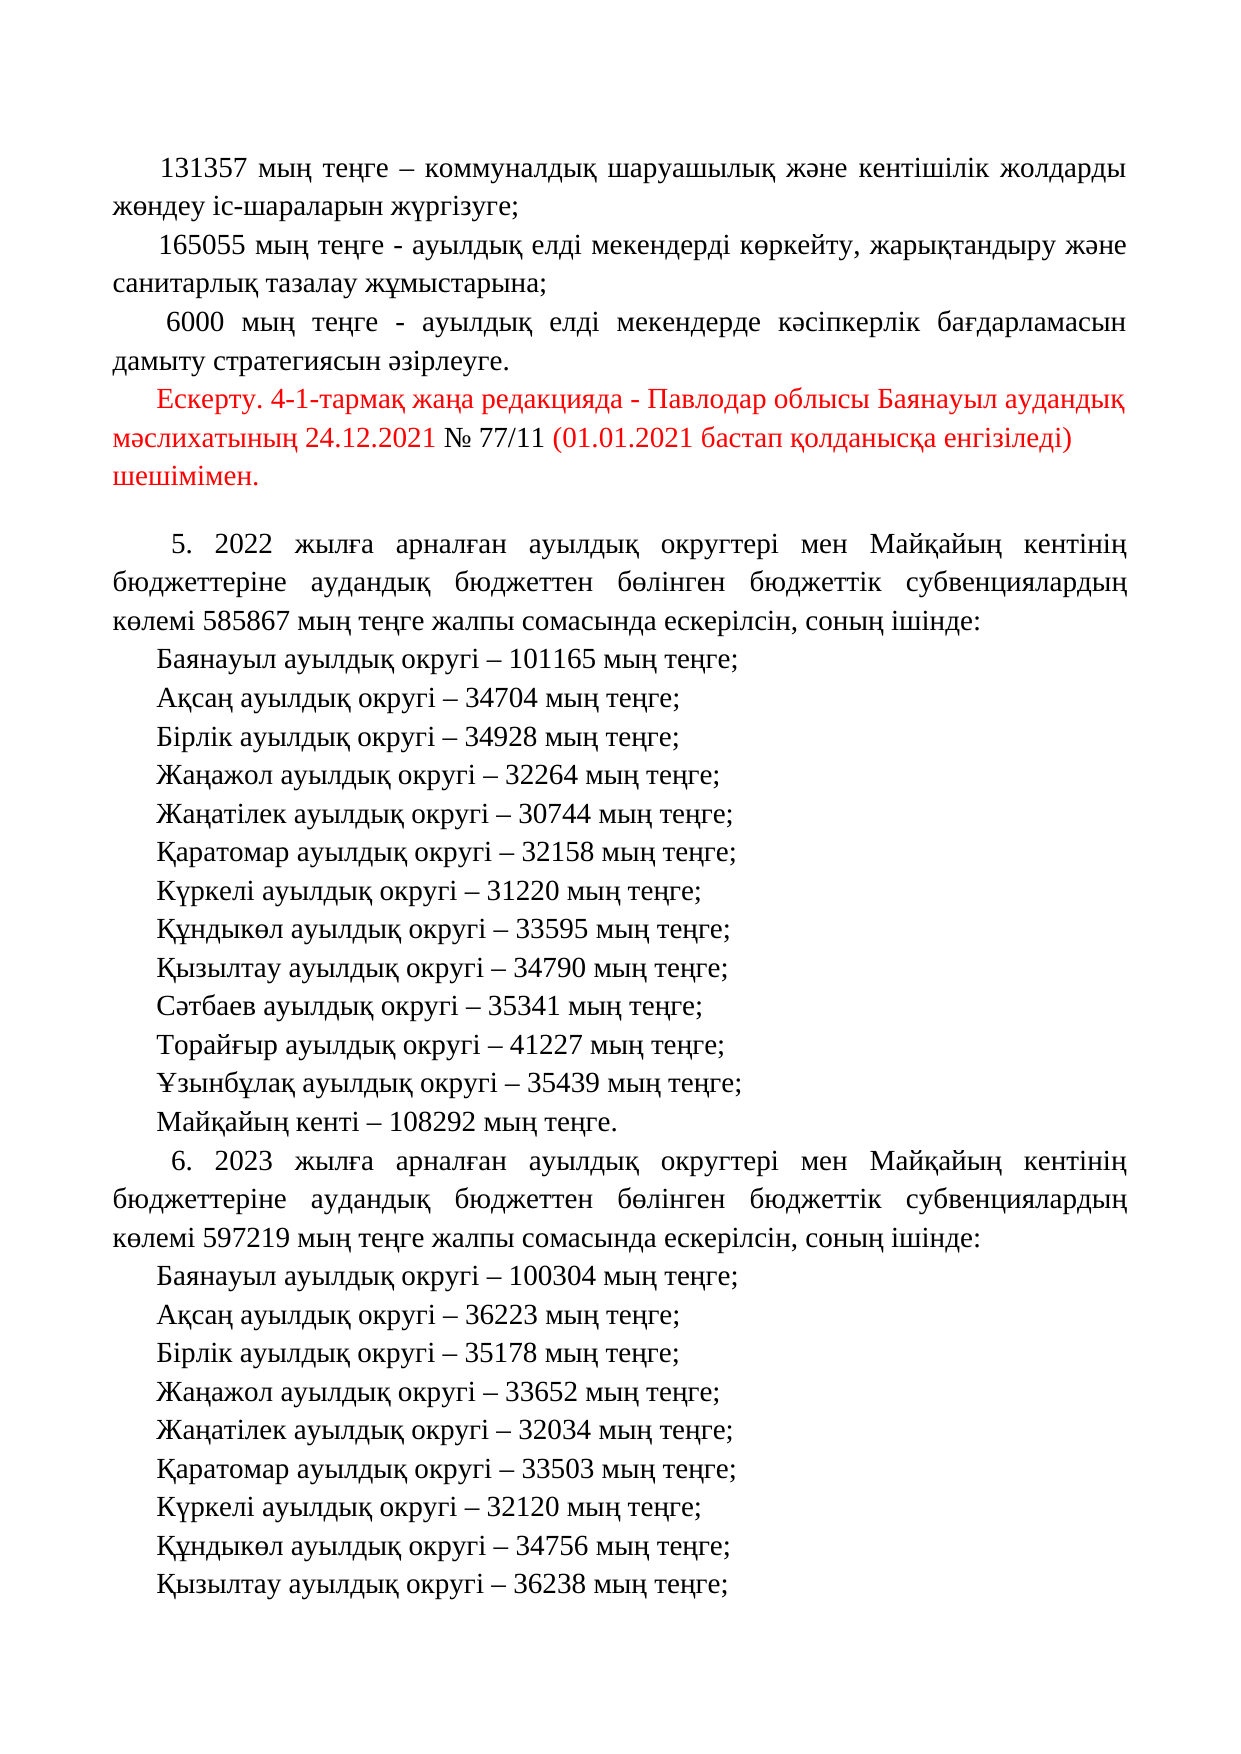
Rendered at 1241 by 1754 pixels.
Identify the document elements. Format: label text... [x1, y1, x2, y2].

text Құндыкөл ауылдық округі – 34756 мың теңге; [112, 1528, 1128, 1562]
text 5. 2022 жылға арналған ауылдық округтері мен Майқайың кентінің бюджеттеріне аудандық бюджеттен бөлінген бюджеттік субвенциялардың көлемі 585867 мың теңге жалпы сомасында ескерілсін, соның ішінде: [112, 526, 1128, 637]
text Ақсаң ауылдық округі – 36223 мың теңге; [112, 1297, 1128, 1330]
text 165055 мың теңге - ауылдық елді мекендерді көркейту, жарықтандыру және санитарлық тазалау жұмыстарына; [112, 227, 1128, 299]
text Күркелі ауылдық округі – 31220 мың теңге; [112, 873, 1128, 906]
text Майқайың кенті – 108292 мың теңге. [112, 1104, 1128, 1138]
text Бірлік ауылдық округі – 34928 мың теңге; [112, 719, 1128, 752]
text Ұзынбұлақ ауылдық округі – 35439 мың теңге; [112, 1066, 1128, 1099]
text Жаңатілек ауылдық округі – 30744 мың теңге; [112, 796, 1128, 829]
text Қаратомар ауылдық округі – 33503 мың теңге; [112, 1451, 1128, 1484]
text Торайғыр ауылдық округі – 41227 мың теңге; [112, 1027, 1128, 1061]
text 131357 мың теңге – коммуналдық шаруашылық және кентішілік жолдарды жөндеу іс-шараларын жүргізуге; [112, 150, 1128, 222]
text Баянауыл ауылдық округі – 101165 мың теңге; [112, 642, 1128, 675]
text Күркелі ауылдық округі – 32120 мың теңге; [112, 1489, 1128, 1523]
text Баянауыл ауылдық округі – 100304 мың теңге; [112, 1258, 1128, 1292]
text Құндыкөл ауылдық округі – 33595 мың теңге; [112, 911, 1128, 945]
text Ескерту. 4-1-тармақ жаңа редакцияда - Павлодар облысы Баянауыл аудандық мәслихатының 24.12.2021 № 77/11 (01.01.2021 бастап қолданысқа енгізіледі) шешімімен. [112, 381, 1128, 522]
text Қаратомар ауылдық округі – 32158 мың теңге; [112, 834, 1128, 868]
text Жаңатілек ауылдық округі – 32034 мың теңге; [112, 1412, 1128, 1446]
text Қызылтау ауылдық округі – 36238 мың теңге; [112, 1567, 1128, 1600]
text 6000 мың теңге - ауылдық елді мекендерде кәсіпкерлік бағдарламасын дамыту стратегиясын әзірлеуге. [112, 304, 1128, 376]
text Жаңажол ауылдық округі – 33652 мың теңге; [112, 1374, 1128, 1407]
text 6. 2023 жылға арналған ауылдық округтері мен Майқайың кентінің бюджеттеріне аудандық бюджеттен бөлінген бюджеттік субвенциялардың көлемі 597219 мың теңге жалпы сомасында ескерілсін, соның ішінде: [112, 1143, 1128, 1253]
text Сәтбаев ауылдық округі – 35341 мың теңге; [112, 988, 1128, 1022]
text Қызылтау ауылдық округі – 34790 мың теңге; [112, 950, 1128, 983]
text Ақсаң ауылдық округі – 34704 мың теңге; [112, 680, 1128, 714]
text Жаңажол ауылдық округі – 32264 мың теңге; [112, 757, 1128, 791]
text Бірлік ауылдық округі – 35178 мың теңге; [112, 1335, 1128, 1369]
